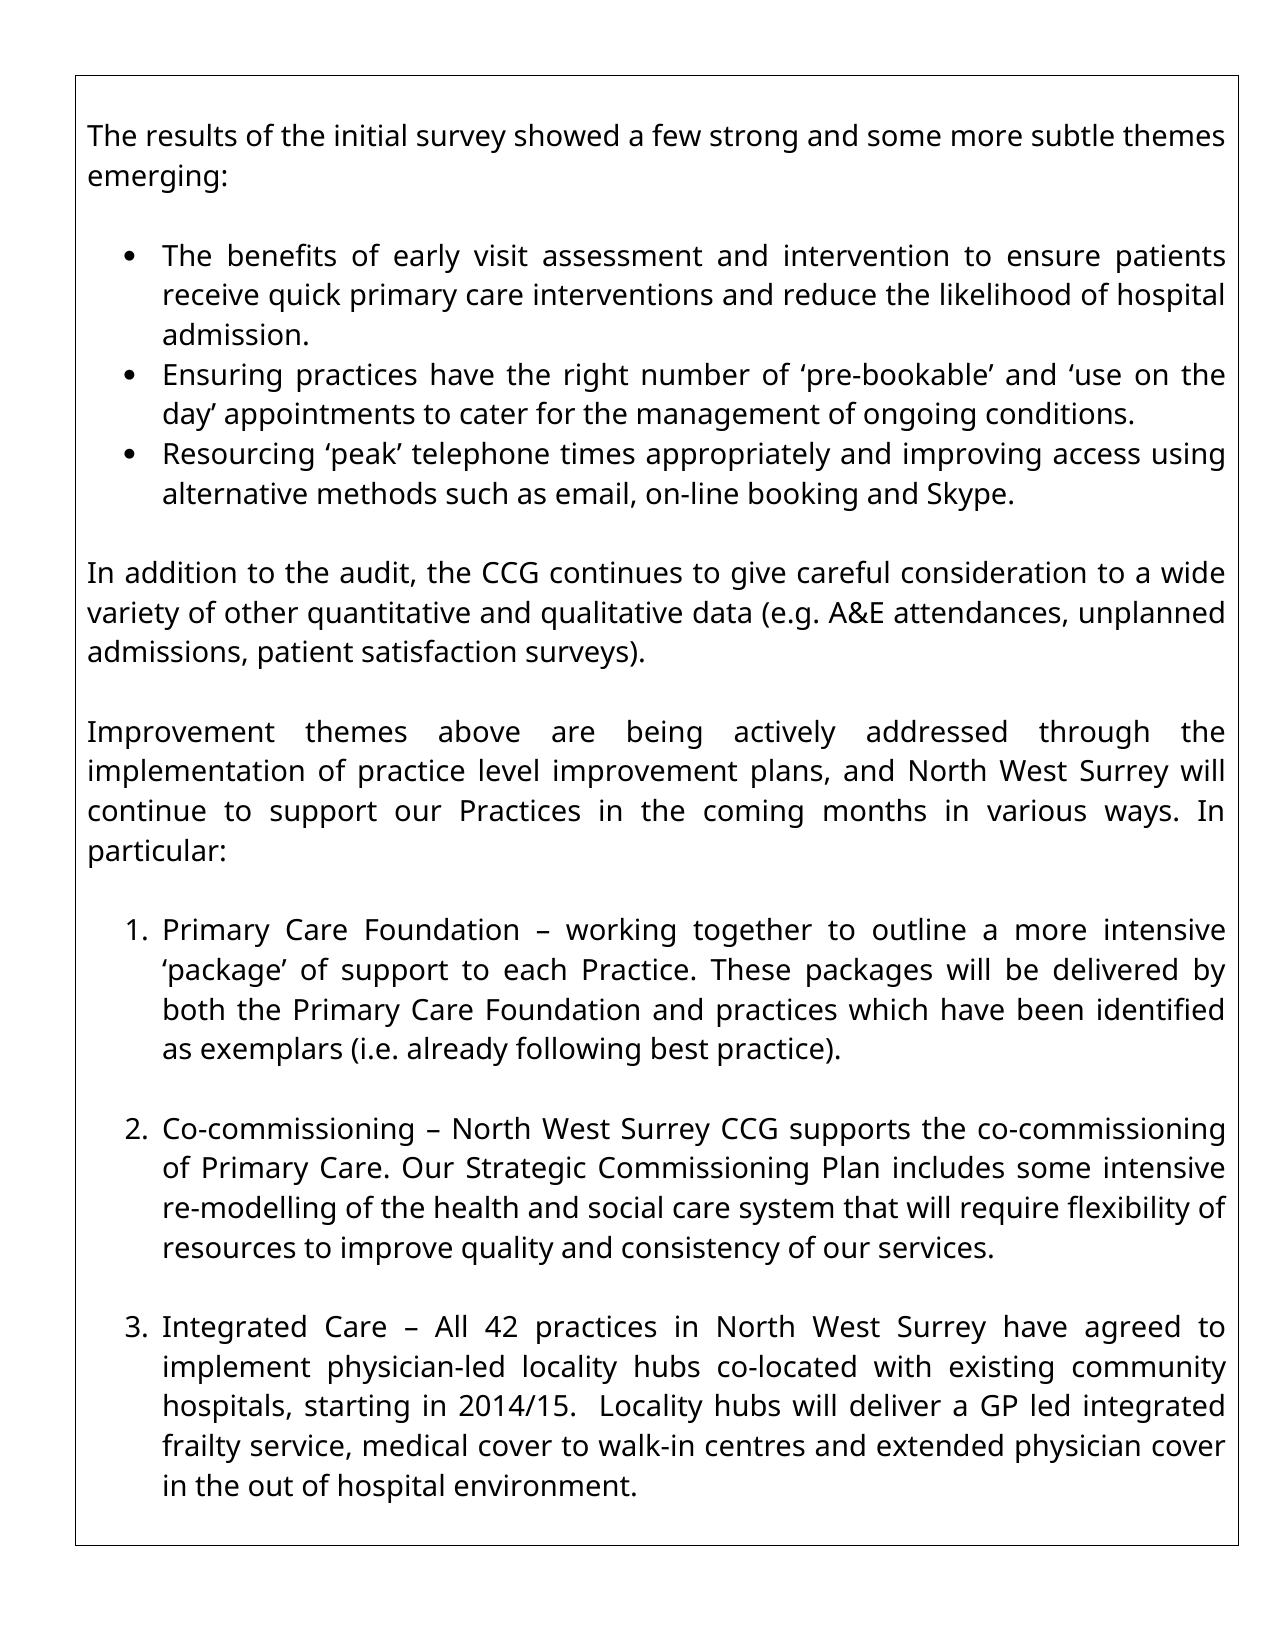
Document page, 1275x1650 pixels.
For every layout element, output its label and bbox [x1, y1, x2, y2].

table_cell [76, 76, 1238, 1544]
